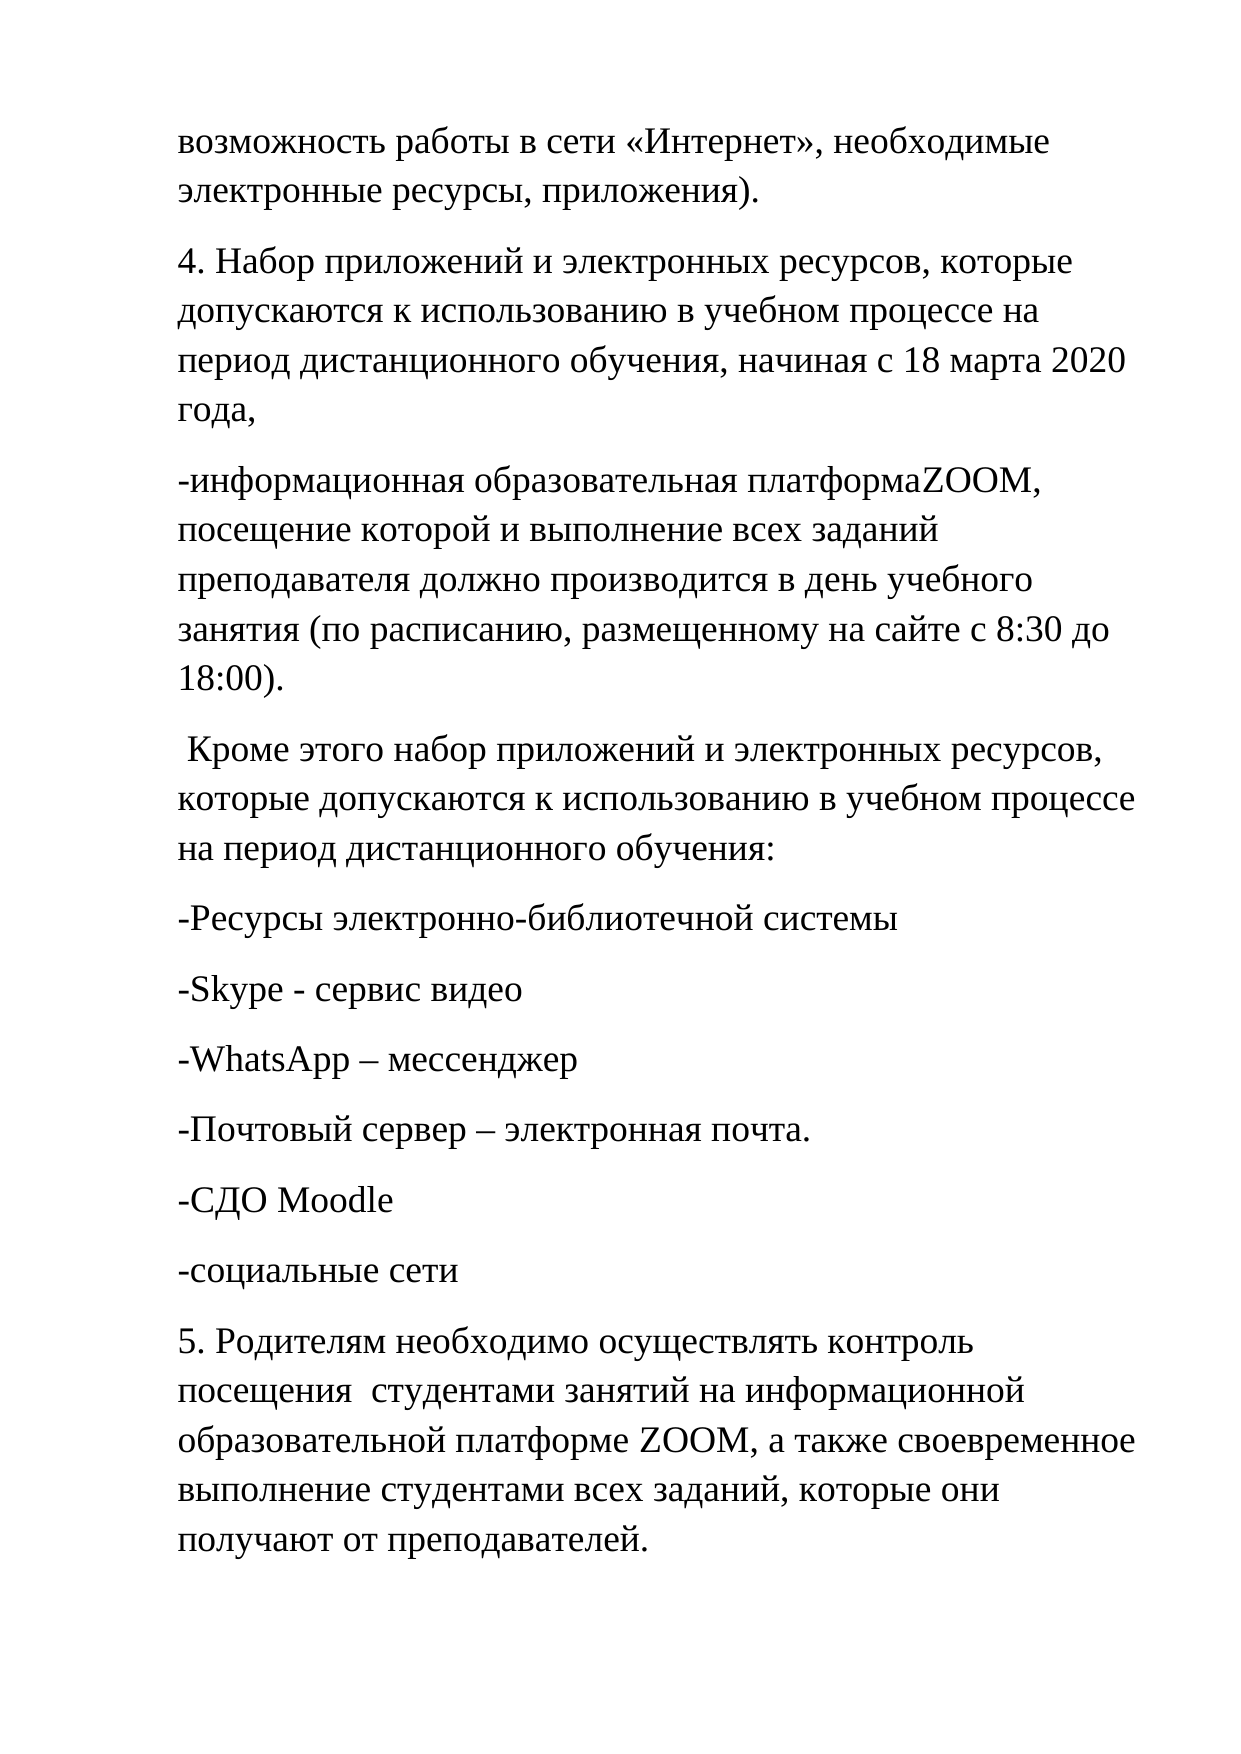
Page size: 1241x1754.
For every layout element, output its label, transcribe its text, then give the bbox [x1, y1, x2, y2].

text 4. Набор приложений и электронных ресурсов, которые допускаются к использованию в учебном процессе на период дистанционного обучения, начиная с 18 марта 2020 года, [177, 238, 1152, 430]
text -CДО Moodle [177, 1177, 1152, 1220]
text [177, 118, 1152, 211]
text -WhatsApp – мессенджер [177, 1036, 1152, 1079]
text -информационная образовательная платформаZOOM, посещение которой и выполнение всех заданий преподавателя должно производится в день учебного занятия (по расписанию, размещенному на сайте с 8:30 до 18:00). [177, 457, 1152, 699]
text -Ресурсы электронно-библиотечной системы [177, 896, 1152, 939]
text Кроме этого набор приложений и электронных ресурсов, которые допускаются к использованию в учебном процессе на период дистанционного обучения: [177, 726, 1152, 868]
text -социальные сети [177, 1248, 1152, 1291]
text 5. Родителям необходимо осуществлять контроль посещения студентами занятий на информационной образовательной платформе ZOOM, а также своевременное выполнение студентами всех заданий, которые они получают от преподавателей. [177, 1318, 1152, 1559]
text -Skype - сервис видео [177, 966, 1152, 1009]
text -Почтовый сервер – электронная почта. [177, 1107, 1152, 1150]
